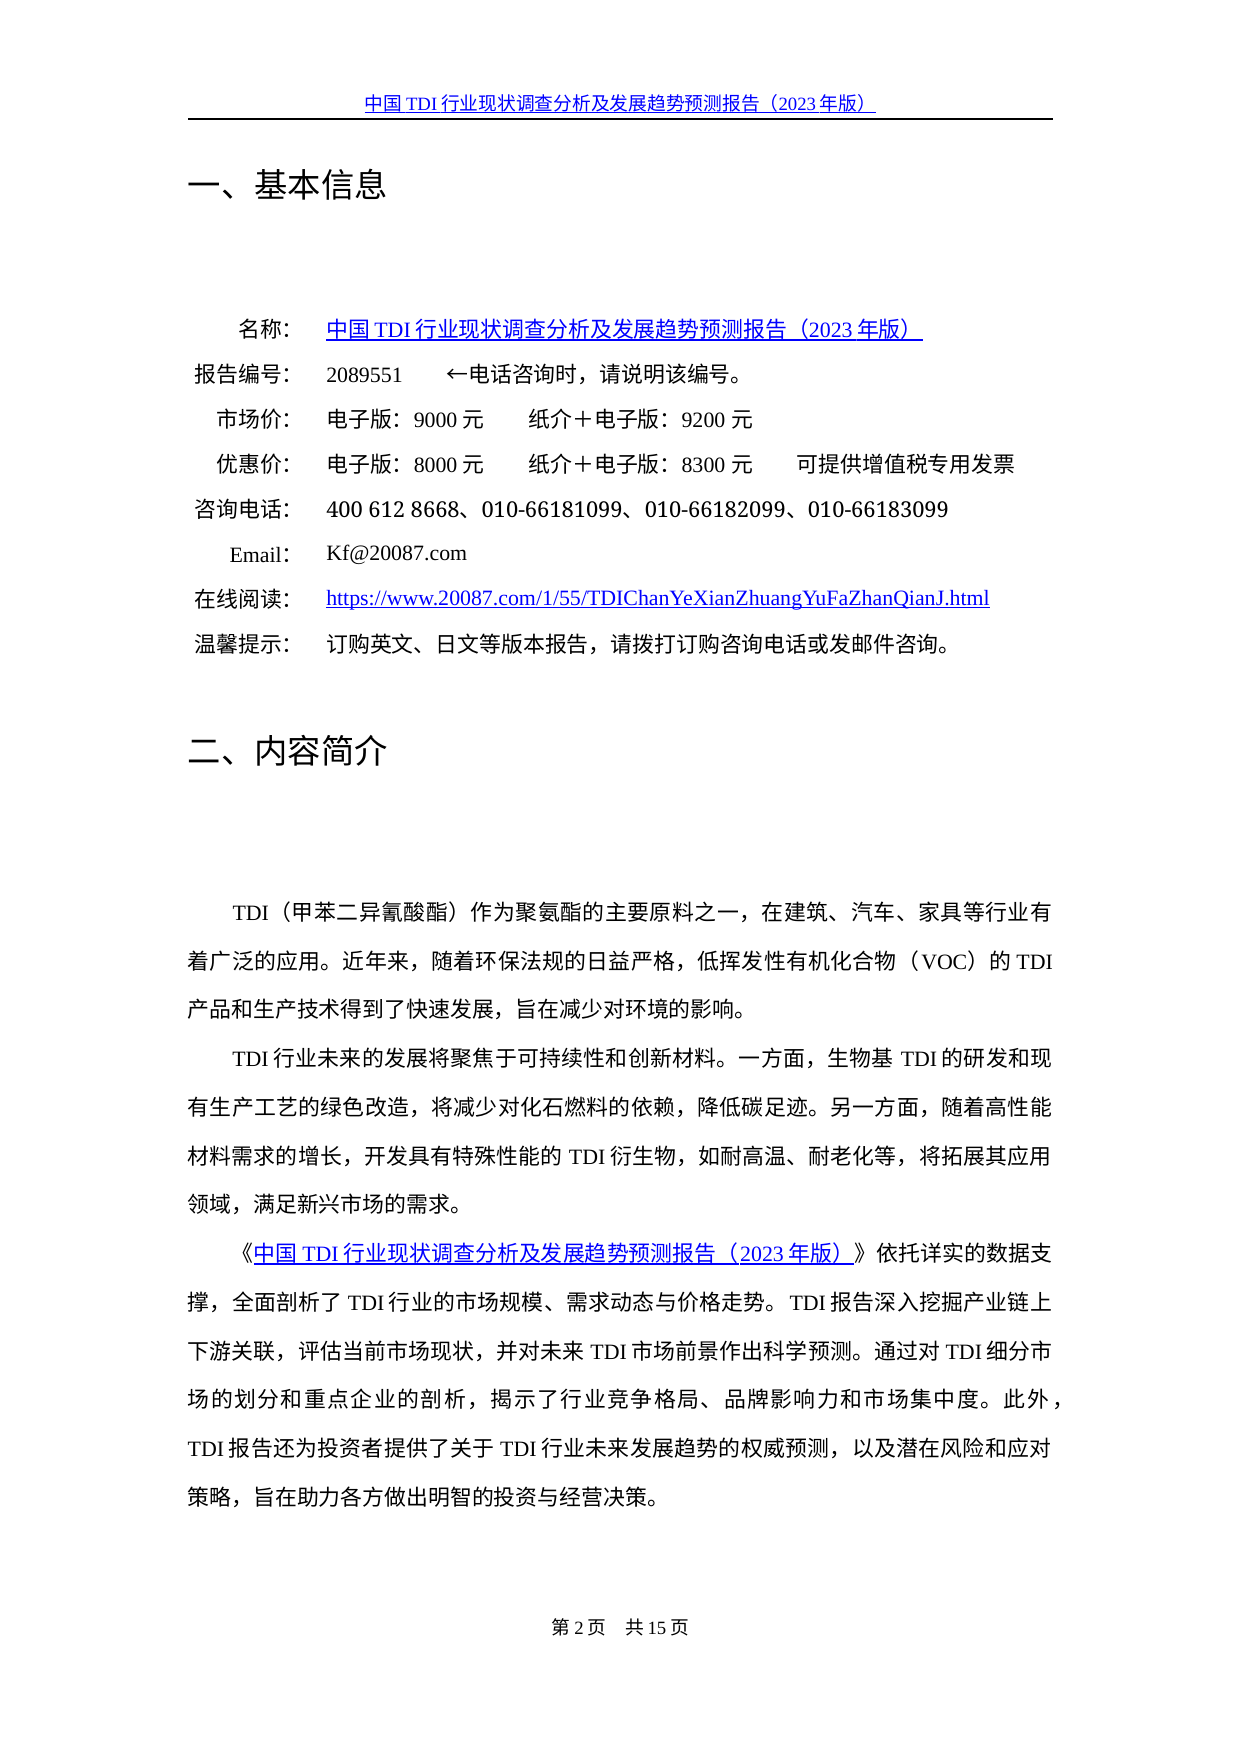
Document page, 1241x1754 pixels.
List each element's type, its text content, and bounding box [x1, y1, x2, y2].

table_cell 订购英文、日文等版本报告，请拨打订购咨询电话或发邮件咨询。 [315, 627, 1073, 672]
title 一、基本信息 [187, 150, 1053, 215]
table_cell 温馨提示： [167, 627, 315, 672]
table_cell 咨询电话： [167, 492, 315, 537]
table_cell 优惠价： [167, 447, 315, 492]
table_cell [315, 582, 1073, 627]
table_cell 400 612 8668、010-66181099、010-66182099、010-66183099 [315, 492, 1073, 537]
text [187, 894, 1053, 1512]
table_cell 在线阅读： [167, 582, 315, 627]
table_cell 电子版：8000 元 纸介＋电子版：8300 元 可提供增值税专用发票 [315, 447, 1073, 492]
table_cell 报告编号： [167, 357, 315, 402]
table_header 中国TDI行业现状调查分析及发展趋势预测报告（2023年版） [315, 312, 1073, 357]
table_cell Kf@20087.com [315, 537, 1073, 582]
title 二、内容简介 [187, 717, 1053, 782]
table_cell 2089551 ←电话咨询时，请说明该编号。 [315, 357, 1073, 402]
table_cell 市场价： [167, 402, 315, 447]
table_cell 电子版：9000 元 纸介＋电子版：9200 元 [315, 402, 1073, 447]
table_header 名称： [167, 312, 315, 357]
table_cell Email： [167, 537, 315, 582]
